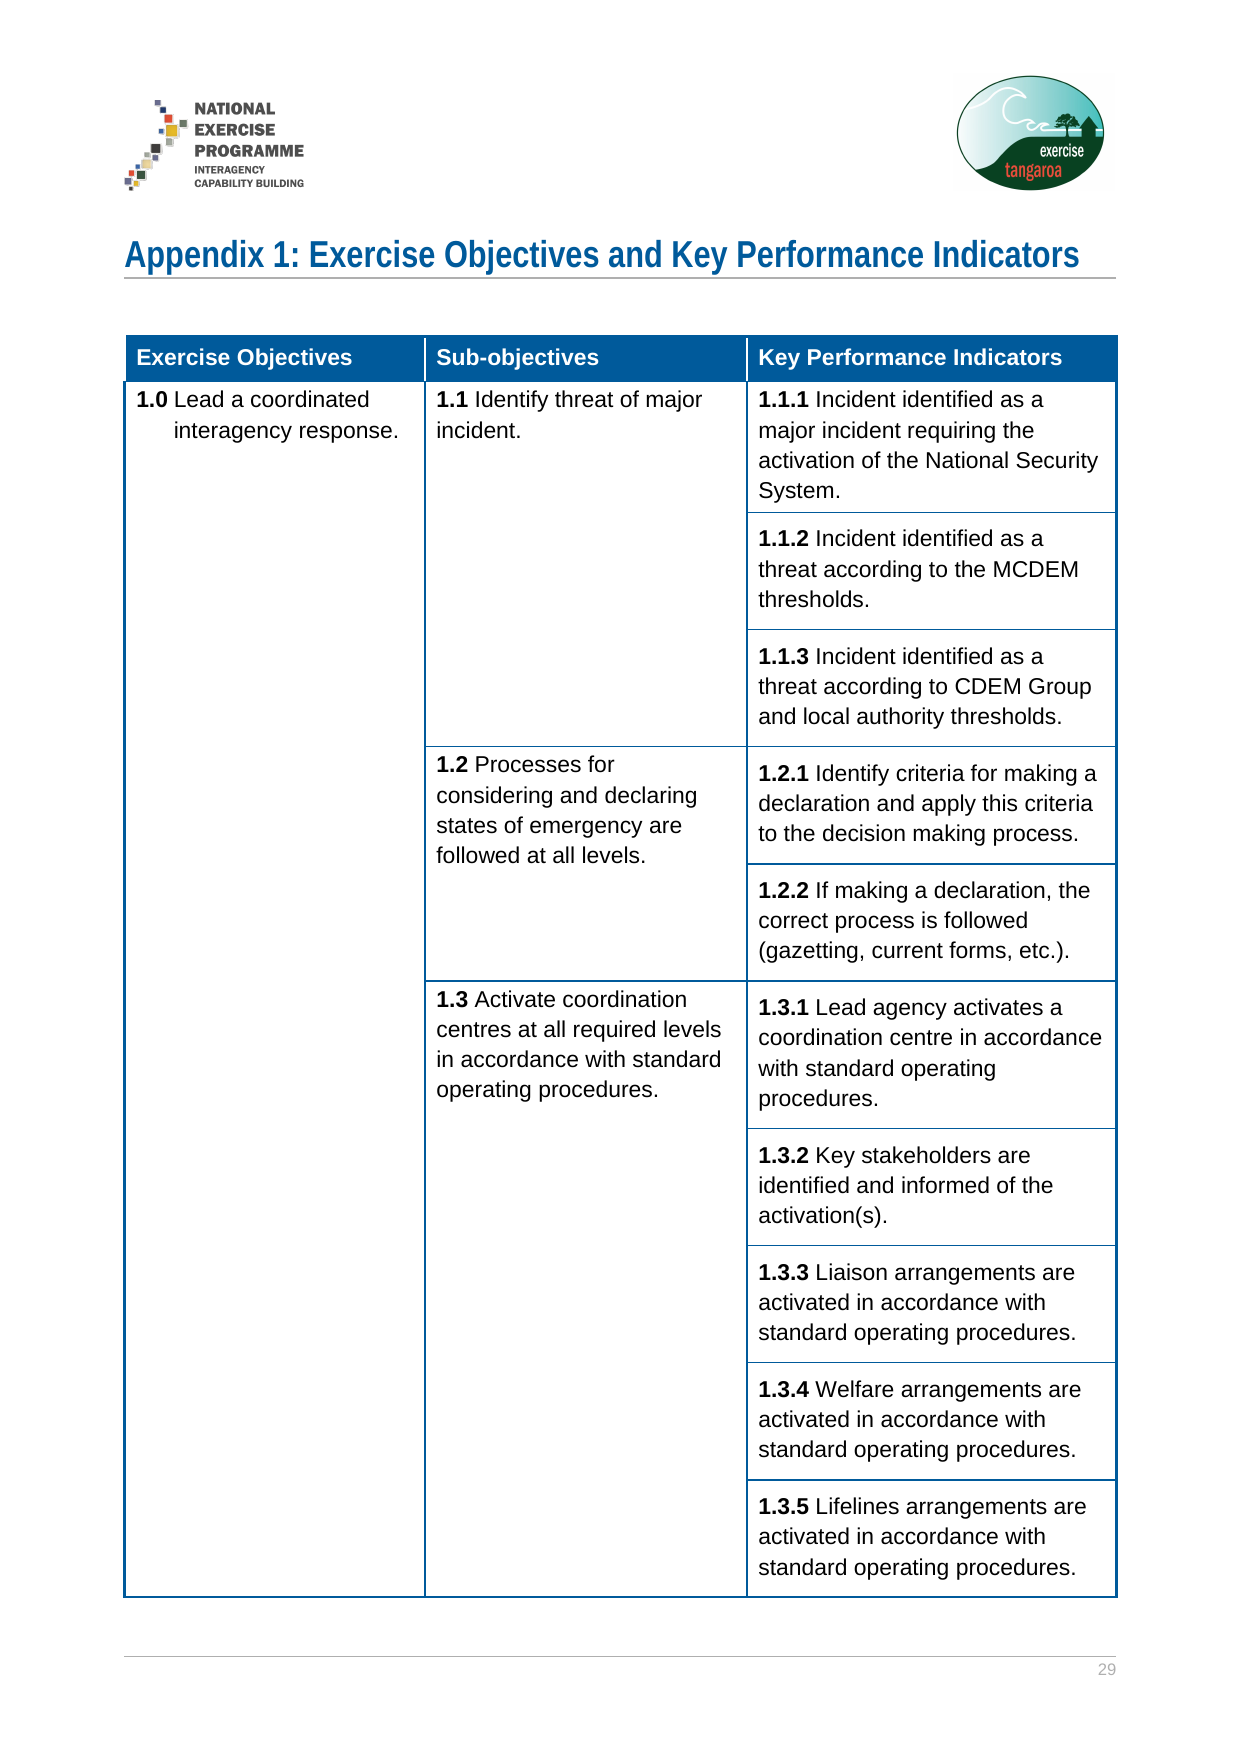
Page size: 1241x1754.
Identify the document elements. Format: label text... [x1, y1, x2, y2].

subtitle Appendix 1: Exercise Objectives and Key Performance Indicators [124, 232, 1116, 277]
table_cell 1.2.2 If making a declaration, the correct process is followed (gazetting, current forms, etc.). [748, 865, 1115, 980]
picture [124, 100, 304, 191]
table_cell Lead a coordinated interagency response. [126, 382, 424, 1596]
table_cell 1.3.3 Liaison arrangements are activated in accordance with standard operating procedures. [748, 1246, 1115, 1362]
table_cell 1.3.2 Key stakeholders are identified and informed of the activation(s). [748, 1129, 1115, 1245]
table_cell 1.3 Activate coordination centres at all required levels in accordance with standard operating procedures. [426, 982, 746, 1596]
table_cell 1.1 Identify threat of major incident. [426, 382, 746, 746]
table_cell 1.3.1 Lead agency activates a coordination centre in accordance with standard operating procedures. [748, 982, 1115, 1127]
picture [952, 73, 1115, 191]
table_cell 1.2 Processes for considering and declaring states of emergency are followed at all levels. [426, 747, 746, 980]
table_cell 1.1.2 Incident identified as a threat according to the MCDEM thresholds. [748, 513, 1115, 628]
table_header Sub-objectives [426, 338, 746, 381]
table_header Exercise Objectives [126, 338, 424, 381]
table_cell 1.1.3 Incident identified as a threat according to CDEM Group and local authority thresholds. [748, 630, 1115, 746]
table_header Key Performance Indicators [748, 338, 1115, 381]
table_cell 1.1.1 Incident identified as a major incident requiring the activation of the National Security System. [748, 382, 1115, 511]
table_cell 1.3.4 Welfare arrangements are activated in accordance with standard operating procedures. [748, 1363, 1115, 1479]
table_cell 1.2.1 Identify criteria for making a declaration and apply this criteria to the decision making process. [748, 747, 1115, 863]
table_cell 1.3.5 Lifelines arrangements are activated in accordance with standard operating procedures. [748, 1481, 1115, 1596]
